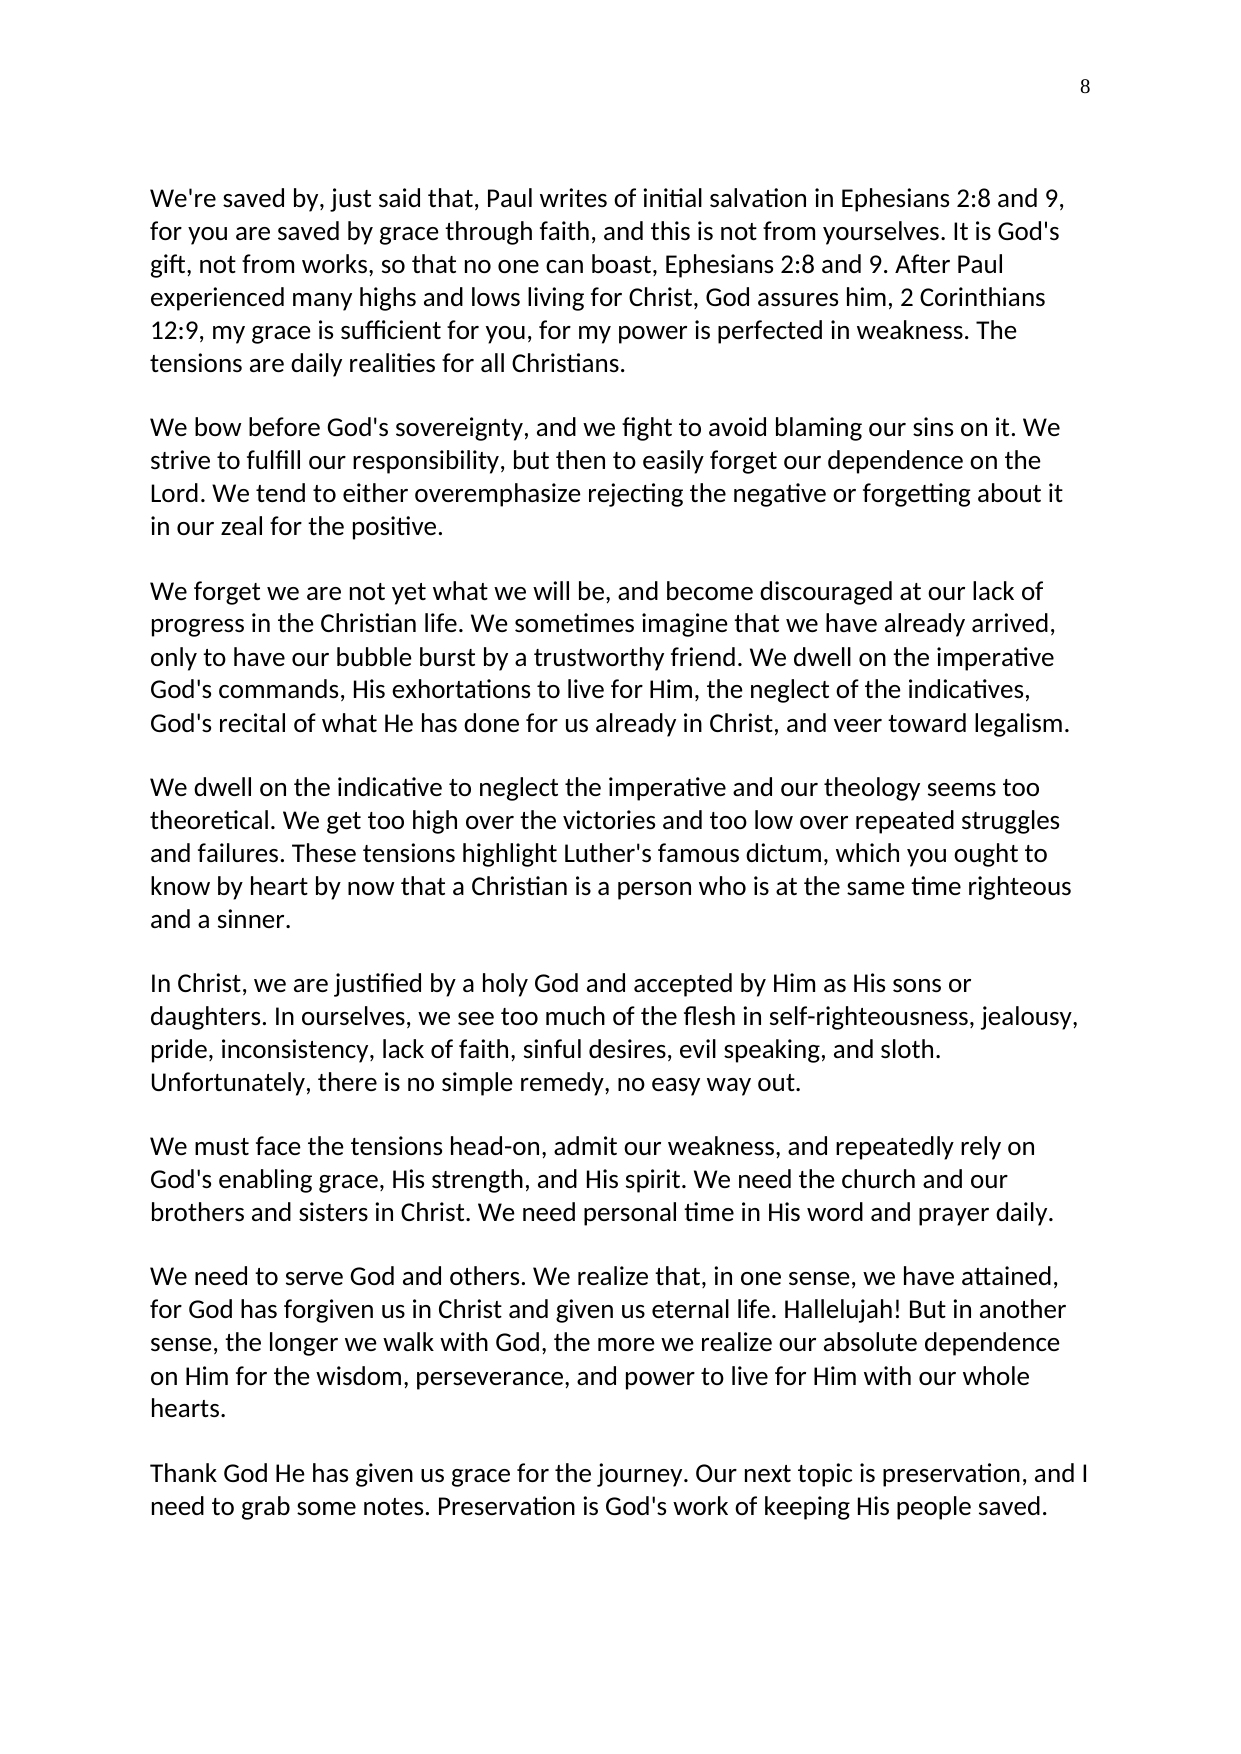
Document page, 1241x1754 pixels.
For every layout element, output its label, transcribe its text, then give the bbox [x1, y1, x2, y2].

text In Christ, we are justified by a holy God and accepted by Him as His sons or daughters. In ourselves, we see too much of the flesh in self-righteousness, jealousy, pride, inconsistency, lack of faith, sinful desires, evil speaking, and sloth. Unfortunately, there is no simple remedy, no easy way out. [150, 966, 1090, 1098]
text We forget we are not yet what we will be, and become discouraged at our lack of progress in the Christian life. We sometimes imagine that we have already arrived, only to have our bubble burst by a trustworthy friend. We dwell on the imperative God's commands, His exhortations to live for Him, the neglect of the indicatives, God's recital of what He has done for us already in Christ, and veer toward legalism. [150, 574, 1090, 739]
text We must face the tensions head-on, admit our weakness, and repeatedly rely on God's enabling grace, His strength, and His spirit. We need the church and our brothers and sisters in Christ. We need personal time in His word and prayer daily. [150, 1129, 1090, 1228]
text We dwell on the indicative to neglect the imperative and our theology seems too theoretical. We get too high over the victories and too low over repeated struggles and failures. These tensions highlight Luther's famous dictum, which you ought to know by heart by now that a Christian is a person who is at the same time righteous and a sinner. [150, 770, 1090, 935]
text We bow before God's sovereignty, and we fight to avoid blaming our sins on it. We strive to fulfill our responsibility, but then to easily forget our dependence on the Lord. We tend to either overemphasize rejecting the negative or forgetting about it in our zeal for the positive. [150, 410, 1090, 542]
text We need to serve God and others. We realize that, in one sense, we have attained, for God has forgiven us in Christ and given us eternal life. Hallelujah! But in another sense, the longer we walk with God, the more we realize our absolute dependence on Him for the wisdom, perseverance, and power to live for Him with our whole hearts. [150, 1259, 1090, 1425]
text We're saved by, just said that, Paul writes of initial salvation in Ephesians 2:8 and 9, for you are saved by grace through faith, and this is not from yourselves. It is God's gift, not from works, so that no one can boast, Ephesians 2:8 and 9. After Paul experienced many highs and lows living for Christ, God assures him, 2 Corinthians 12:9, my grace is sufficient for you, for my power is perfected in weakness. The tensions are daily realities for all Christians. [150, 181, 1090, 379]
text Thank God He has given us grace for the journey. Our next topic is preservation, and I need to grab some notes. Preservation is God's work of keeping His people saved. [150, 1456, 1090, 1522]
